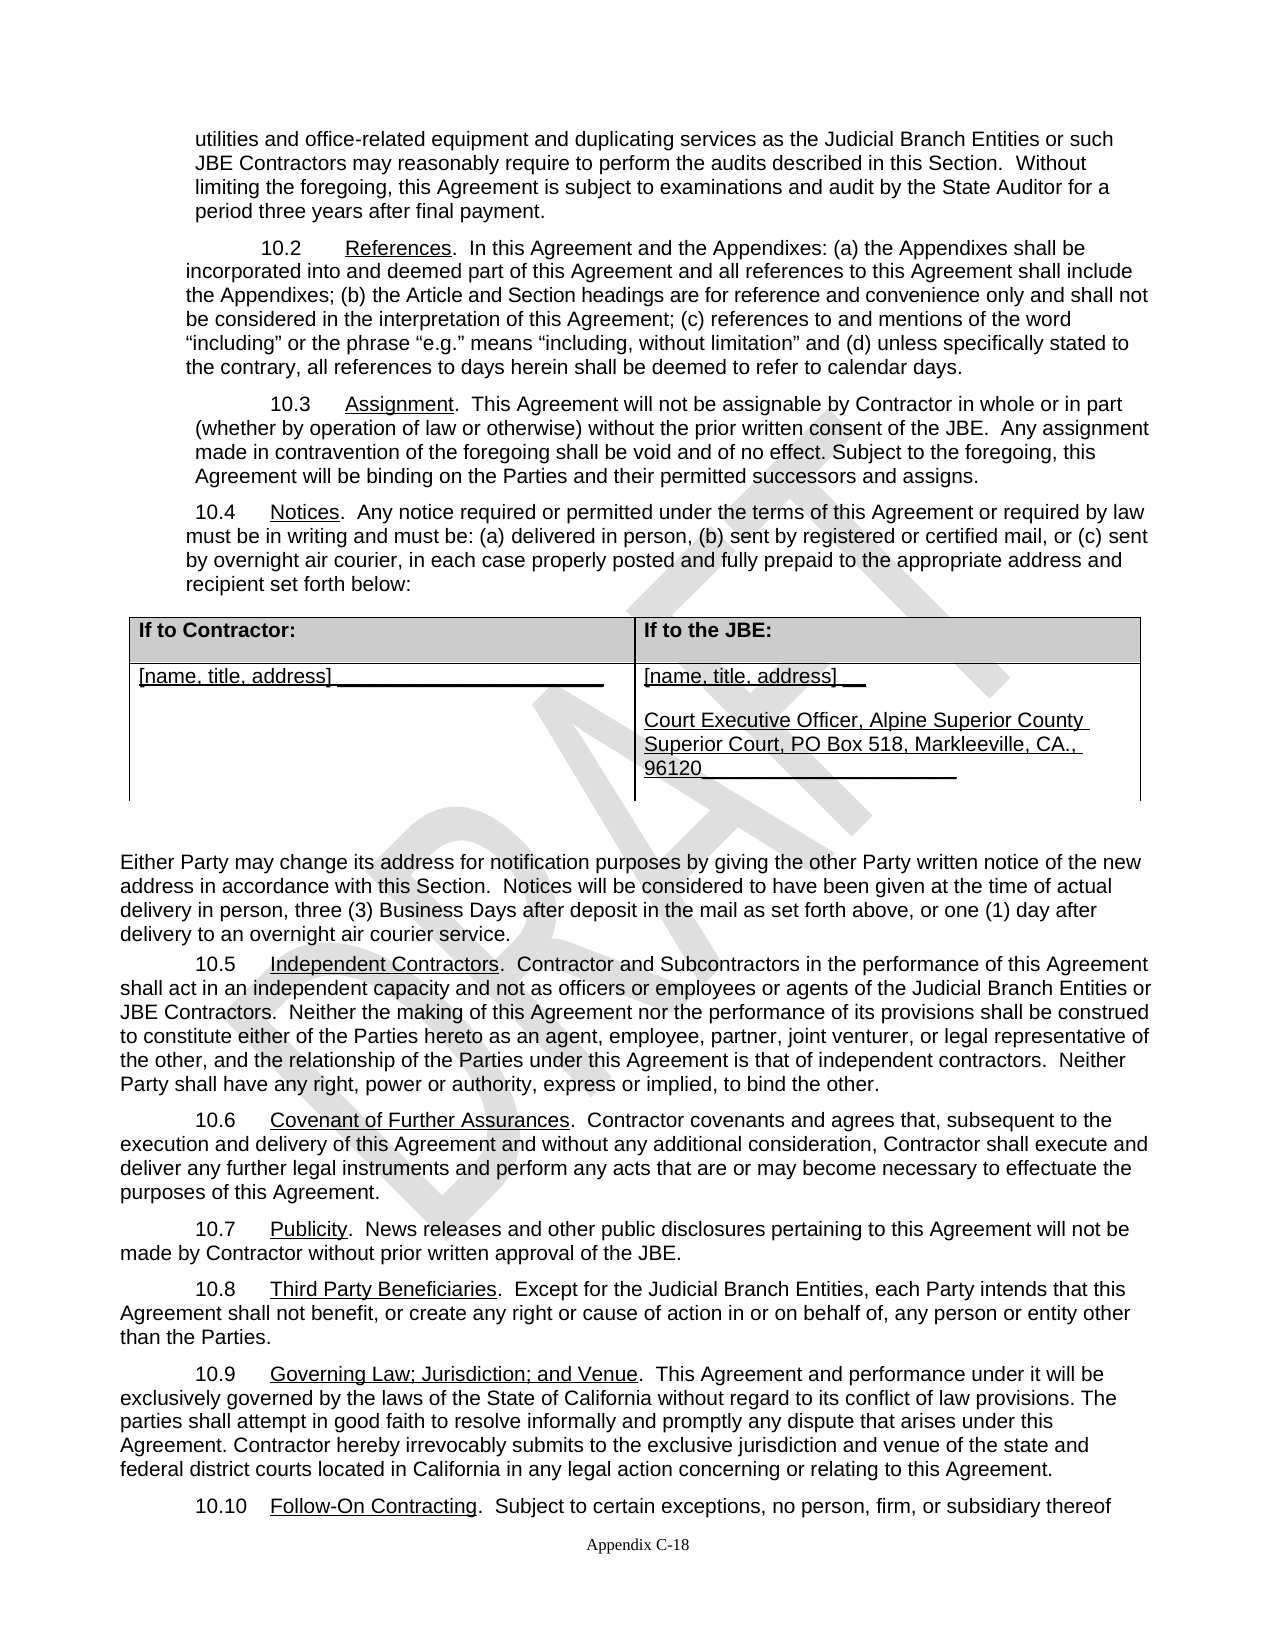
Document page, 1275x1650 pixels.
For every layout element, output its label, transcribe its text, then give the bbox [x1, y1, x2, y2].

subtitle 10.3 Assignment. This Agreement will not be assignable by Contractor in whole or in part (whether by operation of law or otherwise) without the prior written consent of the JBE. Any assignment made in contravention of the foregoing shall be void and of no effect. Subject to the foregoing, this Agreement will be binding on the Parties and their permitted successors and assigns. [195, 392, 1155, 487]
text 10.8 Third Party Beneficiaries. Except for the Judicial Branch Entities, each Party intends that this Agreement shall not benefit, or create any right or cause of action in or on behalf of, any person or entity other than the Parties. [120, 1277, 1155, 1349]
table_header If to Contractor: [130, 618, 634, 662]
table_cell [name, title, address] __ Court Executive Officer, Alpine Superior County Superior Court, PO Box 518, Markleeville, CA., 96120______________________ [636, 664, 1140, 801]
text 10.5 Independent Contractors. Contractor and Subcontractors in the performance of this Agreement shall act in an independent capacity and not as officers or employees or agents of the Judicial Branch Entities or JBE Contractors. Neither the making of this Agreement nor the performance of its provisions shall be construed to constitute either of the Parties hereto as an agent, employee, partner, joint venturer, or legal representative of the other, and the relationship of the Parties under this Agreement is that of independent contractors. Neither Party shall have any right, power or authority, express or implied, to bind the other. [120, 952, 1155, 1096]
text 10.4 Notices. Any notice required or permitted under the terms of this Agreement or required by law must be in writing and must be: (a) delivered in person, (b) sent by registered or certified mail, or (c) sent by overnight air courier, in each case properly posted and fully prepaid to the appropriate address and recipient set forth below: [186, 500, 1155, 596]
table_header If to the JBE: [636, 618, 1140, 662]
text Either Party may change its address for notification purposes by giving the other Party written notice of the new address in accordance with this Section. Notices will be considered to have been given at the time of actual delivery in person, three (3) Business Days after deposit in the mail as set forth above, or one (1) day after delivery to an overnight air courier service. [120, 850, 1155, 946]
text 10.7 Publicity. News releases and other public disclosures pertaining to this Agreement will not be made by Contractor without prior written approval of the JBE. [120, 1217, 1155, 1264]
text 10.6 Covenant of Further Assurances. Contractor covenants and agrees that, subsequent to the execution and delivery of this Agreement and without any additional consideration, Contractor shall execute and deliver any further legal instruments and perform any acts that are or may become necessary to effectuate the purposes of this Agreement. [120, 1108, 1155, 1204]
text 10.9 Governing Law; Jurisdiction; and Venue. This Agreement and performance under it will be exclusively governed by the laws of the State of California without regard to its conflict of law provisions. The parties shall attempt in good faith to resolve informally and promptly any dispute that arises under this Agreement. Contractor hereby irrevocably submits to the exclusive jurisdiction and venue of the state and federal district courts located in California in any legal action concerning or relating to this Agreement. [120, 1361, 1155, 1481]
table_cell [name, title, address] _______________________ [130, 664, 634, 801]
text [120, 1494, 1155, 1518]
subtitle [195, 127, 1155, 223]
subtitle 10.2 References. In this Agreement and the Appendixes: (a) the Appendixes shall be incorporated into and deemed part of this Agreement and all references to this Agreement shall include the Appendixes; (b) the Article and Section headings are for reference and convenience only and shall not be considered in the interpretation of this Agreement; (c) references to and mentions of the word “including” or the phrase “e.g.” means “including, without limitation” and (d) unless specifically stated to the contrary, all references to days herein shall be deemed to refer to calendar days. [186, 235, 1155, 379]
